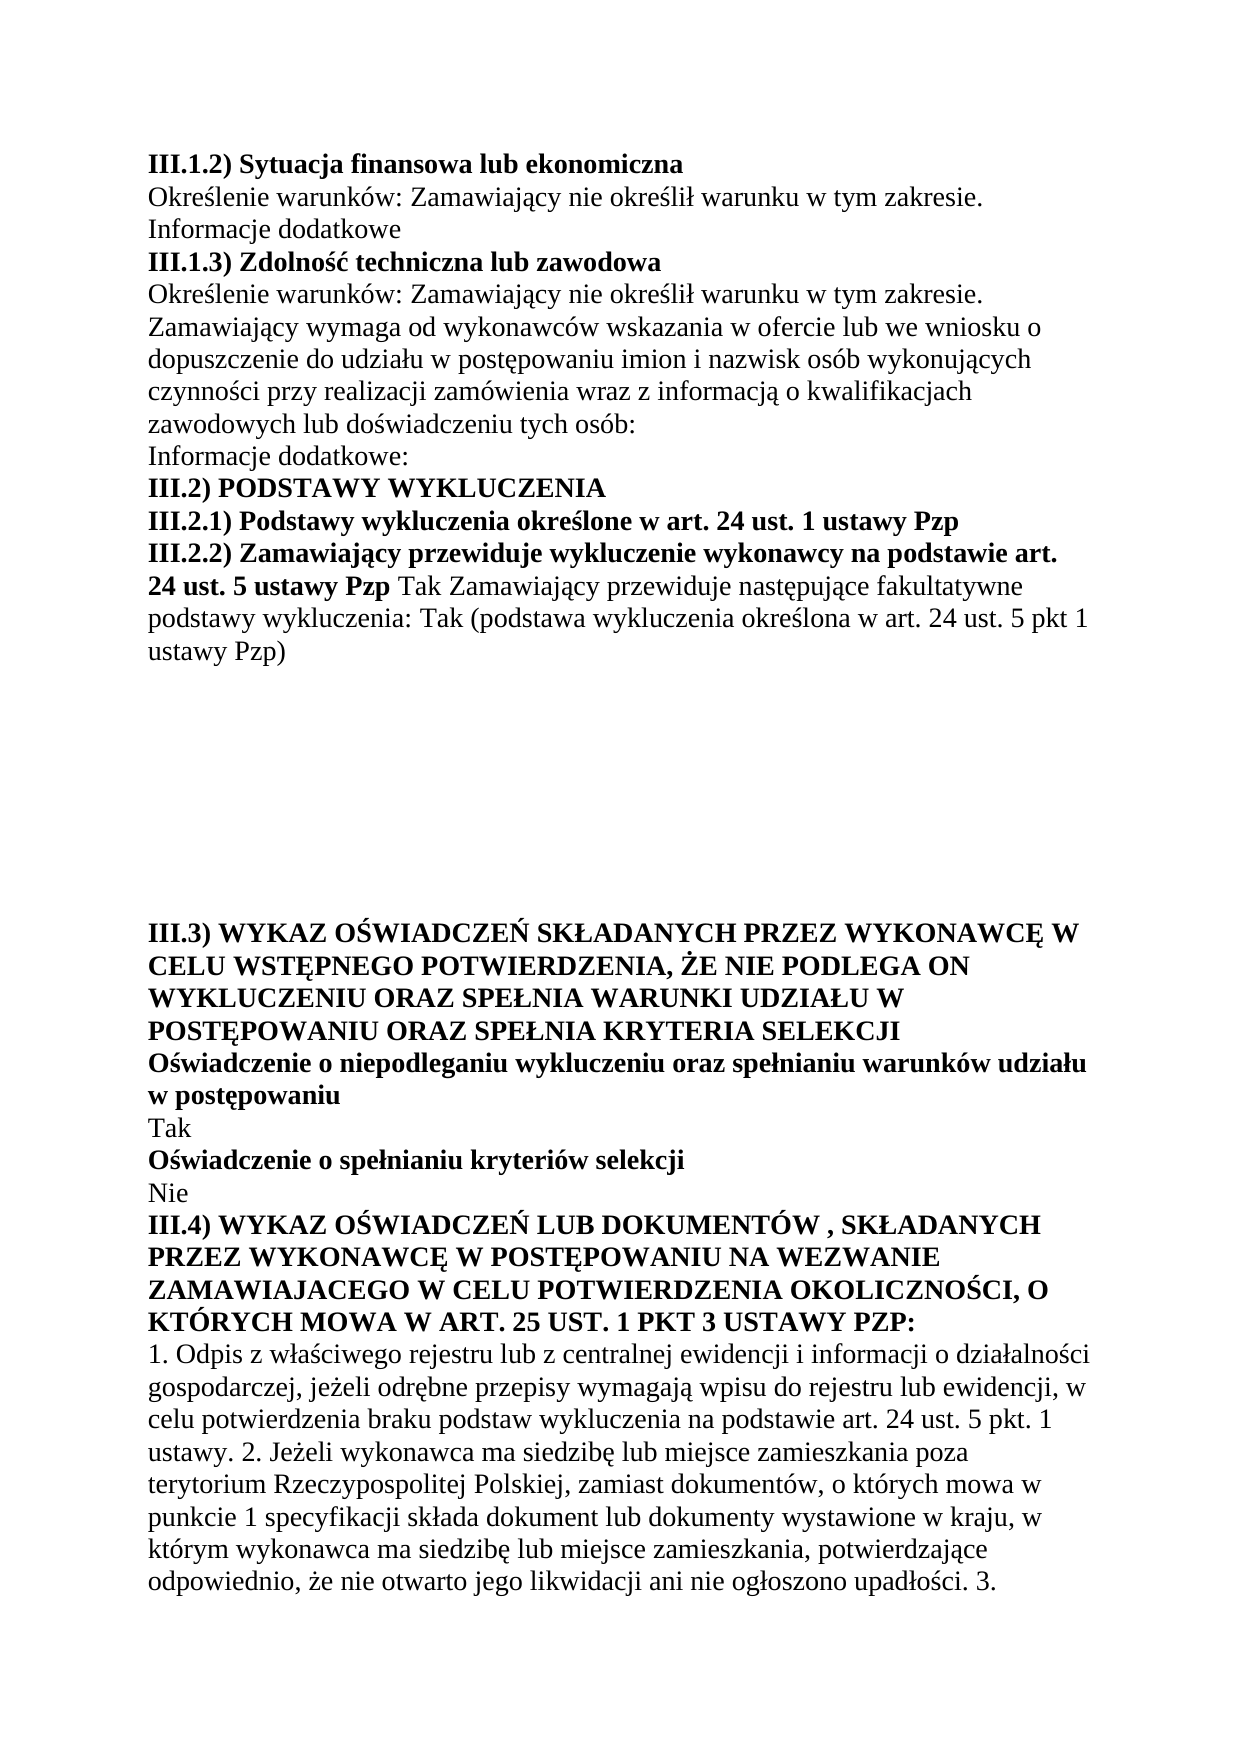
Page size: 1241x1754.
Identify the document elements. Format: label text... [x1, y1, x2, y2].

text Oświadczenie o niepodleganiu wykluczeniu oraz spełnianiu warunków udziału w postępowaniu Tak Oświadczenie o spełnianiu kryteriów selekcji Nie [148, 1046, 1093, 1208]
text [148, 1338, 1093, 1597]
text III.2) PODSTAWY WYKLUCZENIA [148, 472, 1093, 504]
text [148, 148, 1093, 472]
text III.3) WYKAZ OŚWIADCZEŃ SKŁADANYCH PRZEZ WYKONAWCĘ W CELU WSTĘPNEGO POTWIERDZENIA, ŻE NIE PODLEGA ON WYKLUCZENIU ORAZ SPEŁNIA WARUNKI UDZIAŁU W POSTĘPOWANIU ORAZ SPEŁNIA KRYTERIA SELEKCJI [148, 916, 1093, 1046]
text III.2.1) Podstawy wykluczenia określone w art. 24 ust. 1 ustawy Pzp III.2.2) Zamawiający przewiduje wykluczenie wykonawcy na podstawie art. 24 ust. 5 ustawy Pzp Tak Zamawiający przewiduje następujące fakultatywne podstawy wykluczenia: Tak (podstawa wykluczenia określona w art. 24 ust. 5 pkt 1 ustawy Pzp) [148, 504, 1093, 888]
text III.4) WYKAZ OŚWIADCZEŃ LUB DOKUMENTÓW , SKŁADANYCH PRZEZ WYKONAWCĘ W POSTĘPOWANIU NA WEZWANIE ZAMAWIAJACEGO W CELU POTWIERDZENIA OKOLICZNOŚCI, O KTÓRYCH MOWA W ART. 25 UST. 1 PKT 3 USTAWY PZP: [148, 1208, 1093, 1338]
